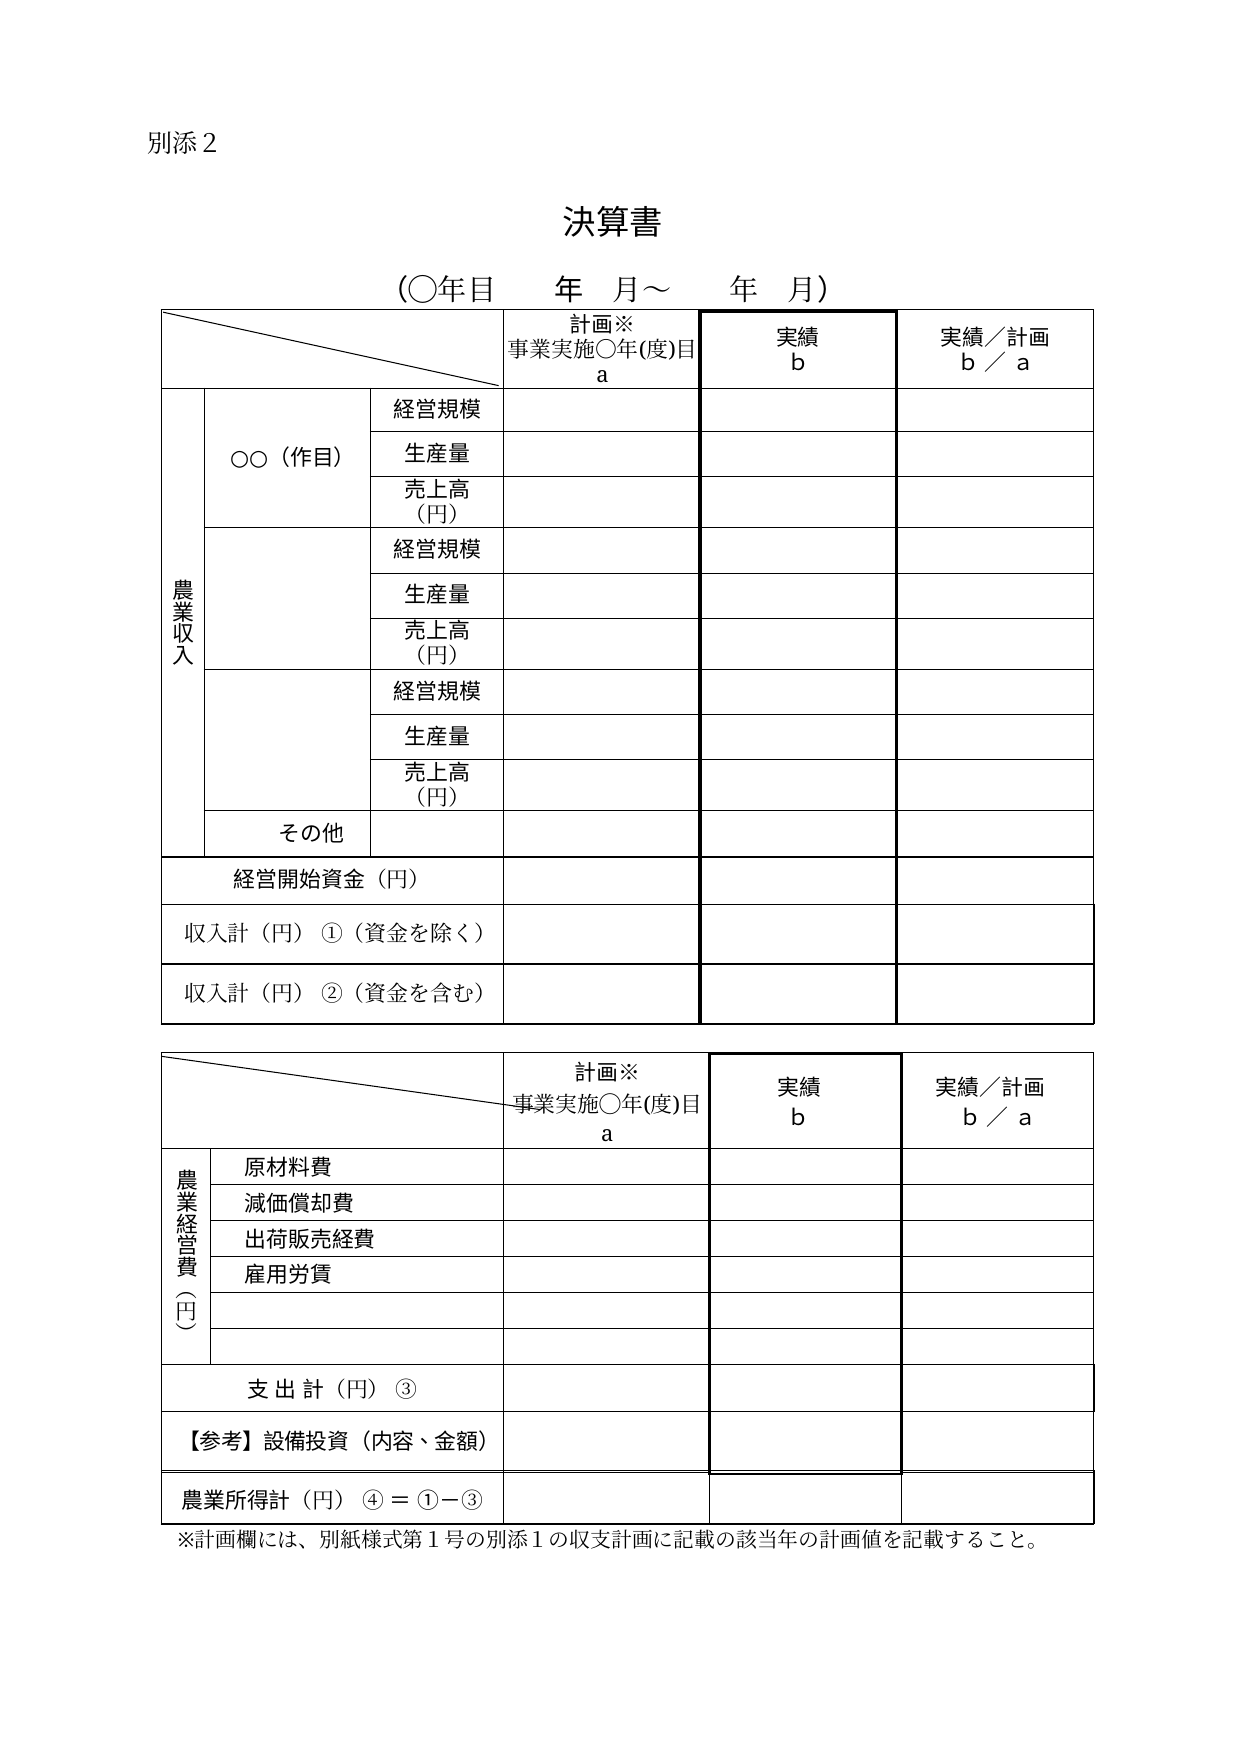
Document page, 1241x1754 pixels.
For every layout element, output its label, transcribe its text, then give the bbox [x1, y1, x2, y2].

table_cell 生産量 [371, 715, 503, 759]
table_cell [711, 1257, 900, 1292]
table_cell [504, 670, 698, 714]
table_cell [711, 1185, 900, 1220]
table_cell [898, 811, 1093, 856]
table_cell [903, 1149, 1093, 1184]
table_header 実績 ｂ [711, 1055, 900, 1148]
table_cell [702, 528, 895, 572]
table_cell [504, 715, 698, 759]
table_cell [205, 670, 370, 810]
table_header 実績／計画 ｂ ／ ａ [903, 1053, 1093, 1148]
table_cell [702, 965, 895, 1023]
table_cell [710, 1475, 901, 1523]
table_cell 農業所得計（円） ④ ＝ ①－③ [162, 1473, 503, 1523]
table_cell 生産量 [371, 432, 503, 476]
table_cell [702, 670, 895, 714]
table_cell [898, 619, 1093, 668]
table_cell [504, 1365, 708, 1411]
table_cell [504, 574, 698, 617]
table_cell [711, 1149, 900, 1184]
table_cell [504, 811, 698, 856]
table_cell [504, 965, 698, 1023]
table_cell [211, 1329, 503, 1364]
table_cell [504, 1293, 708, 1328]
table_cell 売上高（円） [371, 477, 503, 527]
table_cell [898, 965, 1093, 1023]
table_cell 経営規模 [371, 670, 503, 714]
table_cell [371, 811, 503, 856]
table_cell [504, 1412, 708, 1470]
table_cell 農業経営費（円） [162, 1149, 210, 1364]
table_header 実績／計画 ｂ ／ ａ [898, 310, 1093, 387]
table_cell [898, 670, 1093, 714]
table_cell ○○（作目） [205, 389, 370, 527]
table_header [162, 1053, 503, 1103]
table_cell [903, 1329, 1093, 1364]
table_cell [504, 1257, 708, 1292]
table_cell [504, 1221, 708, 1256]
text ※計画欄には、別紙様式第１号の別添１の収支計画に記載の該当年の計画値を記載すること。 [148, 1524, 1077, 1554]
table_cell [903, 1365, 1093, 1411]
table_cell その他 [205, 811, 370, 856]
table_cell [898, 715, 1093, 759]
table_cell [504, 389, 698, 431]
table_cell [711, 1293, 900, 1328]
table_cell [898, 477, 1093, 527]
table_header 計画※ 事業実施〇年(度)目 a [504, 310, 698, 387]
table_cell [504, 858, 698, 903]
table_cell [702, 389, 895, 431]
subtitle 決算書 [148, 199, 1077, 244]
table_cell [702, 715, 895, 759]
table_header 計画※ 事業実施◯年(度)目 a [504, 1053, 708, 1148]
table_cell [504, 1185, 708, 1220]
table_cell [702, 811, 895, 856]
table_cell 経営規模 [371, 389, 503, 431]
table_cell [898, 389, 1093, 431]
table_cell [898, 574, 1093, 617]
table_cell 原材料費 [211, 1149, 503, 1184]
table_cell 出荷販売経費 [211, 1221, 503, 1256]
table_cell 雇用労賃 [211, 1257, 503, 1292]
table_cell [504, 432, 698, 476]
table_header [162, 310, 503, 387]
table_cell [898, 760, 1093, 810]
table_cell [898, 905, 1093, 963]
table_cell [902, 1473, 1093, 1523]
table_cell [898, 858, 1093, 903]
table_cell [702, 760, 895, 810]
table_cell 経営規模 [371, 528, 503, 572]
table_cell 収入計（円） ①（資金を除く） [162, 905, 503, 963]
table_cell [702, 858, 895, 903]
table_cell [702, 477, 895, 527]
table_cell 支 出 計（円） ③ [162, 1365, 503, 1411]
table_cell [504, 477, 698, 527]
table_cell [504, 1149, 708, 1184]
table_cell 【参考】設備投資（内容、金額） [162, 1412, 503, 1470]
table_cell 農業収入 [162, 389, 204, 856]
table_cell [903, 1412, 1093, 1470]
table_cell [211, 1293, 503, 1328]
table_cell [504, 1329, 708, 1364]
text （◯年目 年 月～ 年 月） [148, 267, 1077, 309]
table_cell [702, 432, 895, 476]
table_cell [702, 905, 895, 963]
table_cell [903, 1185, 1093, 1220]
table_cell [903, 1293, 1093, 1328]
table_cell [711, 1365, 900, 1411]
text 別添２ [148, 124, 1077, 159]
table_cell [702, 619, 895, 668]
table_cell 売上高（円） [371, 619, 503, 668]
table_cell [504, 1473, 709, 1523]
table_cell 経営開始資金（円） [162, 858, 503, 903]
table_cell 売上高（円） [371, 760, 503, 810]
table_cell [504, 905, 698, 963]
table_cell [711, 1412, 900, 1470]
table_header [162, 1058, 503, 1148]
table_cell 減価償却費 [211, 1185, 503, 1220]
table_cell [702, 574, 895, 617]
table_cell [504, 760, 698, 810]
table_cell [903, 1257, 1093, 1292]
table_cell [903, 1221, 1093, 1256]
table_cell [504, 619, 698, 668]
table_cell [898, 528, 1093, 572]
table_cell [205, 528, 370, 668]
table_cell [711, 1329, 900, 1364]
table_header 実績 ｂ [702, 313, 895, 387]
table_cell 生産量 [371, 574, 503, 617]
table_cell [898, 432, 1093, 476]
table_cell [711, 1221, 900, 1256]
table_cell 収入計（円） ②（資金を含む） [162, 965, 503, 1023]
table_cell [504, 528, 698, 572]
